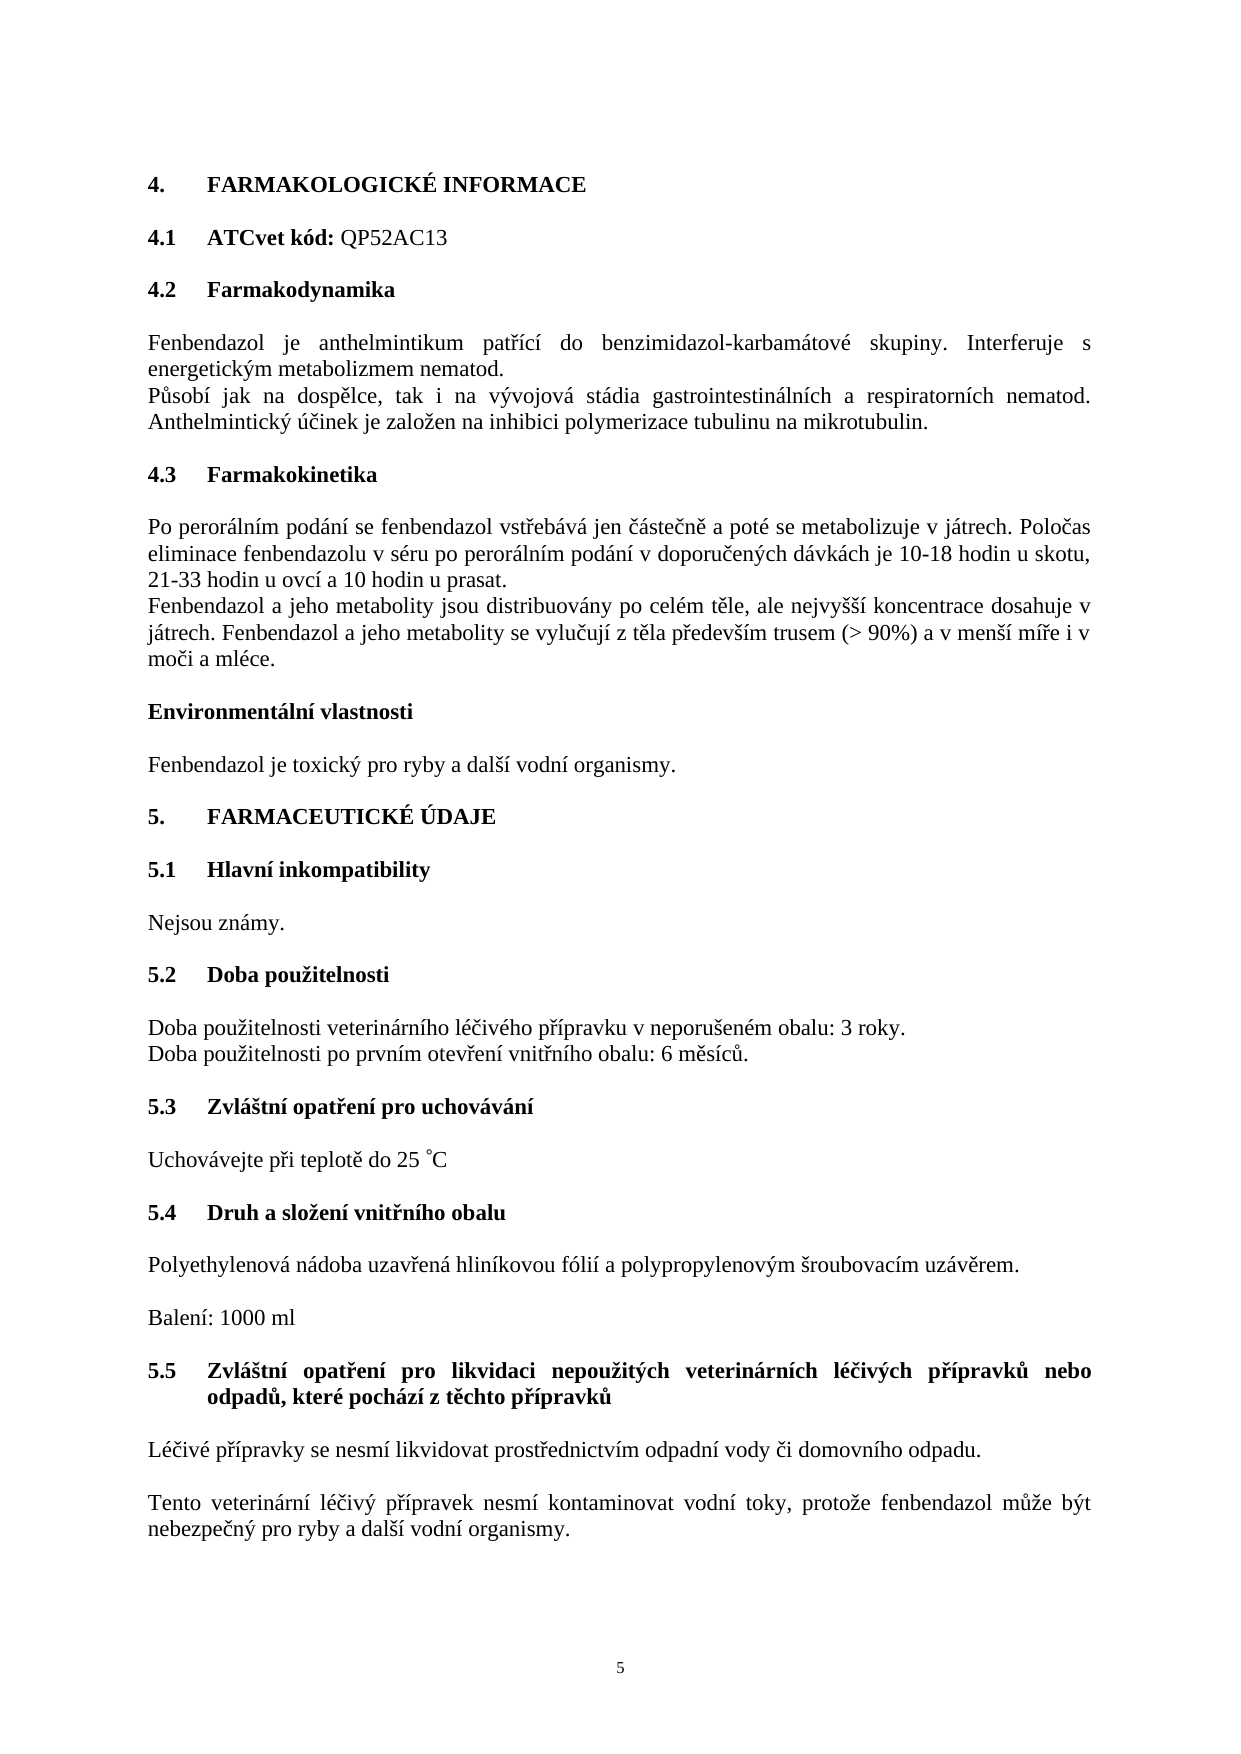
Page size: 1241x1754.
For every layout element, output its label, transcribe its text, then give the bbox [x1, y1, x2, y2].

text 5.3 Zvláštní opatření pro uchovávání [148, 1093, 1092, 1119]
text Doba použitelnosti po prvním otevření vnitřního obalu: 6 měsíců. [148, 1041, 1126, 1067]
text 4. FARMAKOLOGICKÉ INFORMACE [148, 171, 1092, 197]
text Léčivé přípravky se nesmí likvidovat prostřednictvím odpadní vody či domovního odpadu. [148, 1436, 1092, 1462]
text 5. FARMACEUTICKÉ ÚDAJE [148, 803, 1092, 830]
text Environmentální vlastnosti [148, 698, 1092, 724]
text Uchovávejte při teplotě do 25 C [148, 1146, 1126, 1172]
text Fenbendazol a jeho metabolity jsou distribuovány po celém těle, ale nejvyšší koncentrace dosahuje v játrech. Fenbendazol a jeho metabolity se vylučují z těla především trusem (> 90%) a v menší míře i v moči a mléce. [148, 592, 1092, 672]
text Polyethylenová nádoba uzavřená hliníkovou fólií a polypropylenovým šroubovacím uzávěrem. [148, 1251, 1092, 1278]
text 5.4 Druh a složení vnitřního obalu [148, 1199, 1092, 1225]
text 4.3 Farmakokinetika [148, 461, 1092, 487]
text Doba použitelnosti veterinárního léčivého přípravku v neporušeném obalu: 3 roky. [148, 1014, 1126, 1041]
text 5.5 Zvláštní opatření pro likvidaci nepoužitých veterinárních léčivých přípravků nebo odpadů, které pochází z těchto přípravků [148, 1357, 1092, 1409]
text Balení: 1000 ml [148, 1304, 1092, 1330]
text Nejsou známy. [148, 909, 1092, 935]
text 5.1 Hlavní inkompatibility [148, 856, 1092, 882]
text 5.2 Doba použitelnosti [148, 961, 1092, 988]
text 4.1 ATCvet kód: QP52AC13 [148, 223, 1092, 250]
text Tento veterinární léčivý přípravek nesmí kontaminovat vodní toky, protože fenbendazol může být nebezpečný pro ryby a další vodní organismy. [148, 1488, 1092, 1541]
text Působí jak na dospělce, tak i na vývojová stádia gastrointestinálních a respiratorních nematod. Anthelmintický účinek je založen na inhibici polymerizace tubulinu na mikrotubulin. [148, 382, 1092, 434]
text 4.2 Farmakodynamika [148, 276, 1092, 303]
text Po perorálním podání se fenbendazol vstřebává jen částečně a poté se metabolizuje v játrech. Poločas eliminace fenbendazolu v séru po perorálním podání v doporučených dávkách je 10-18 hodin u skotu, 21-33 hodin u ovcí a 10 hodin u prasat. [148, 513, 1092, 592]
text Fenbendazol je anthelmintikum patřící do benzimidazol-karbamátové skupiny. Interferuje s energetickým metabolizmem nematod. [148, 329, 1092, 382]
text Fenbendazol je toxický pro ryby a další vodní organismy. [148, 751, 1092, 777]
